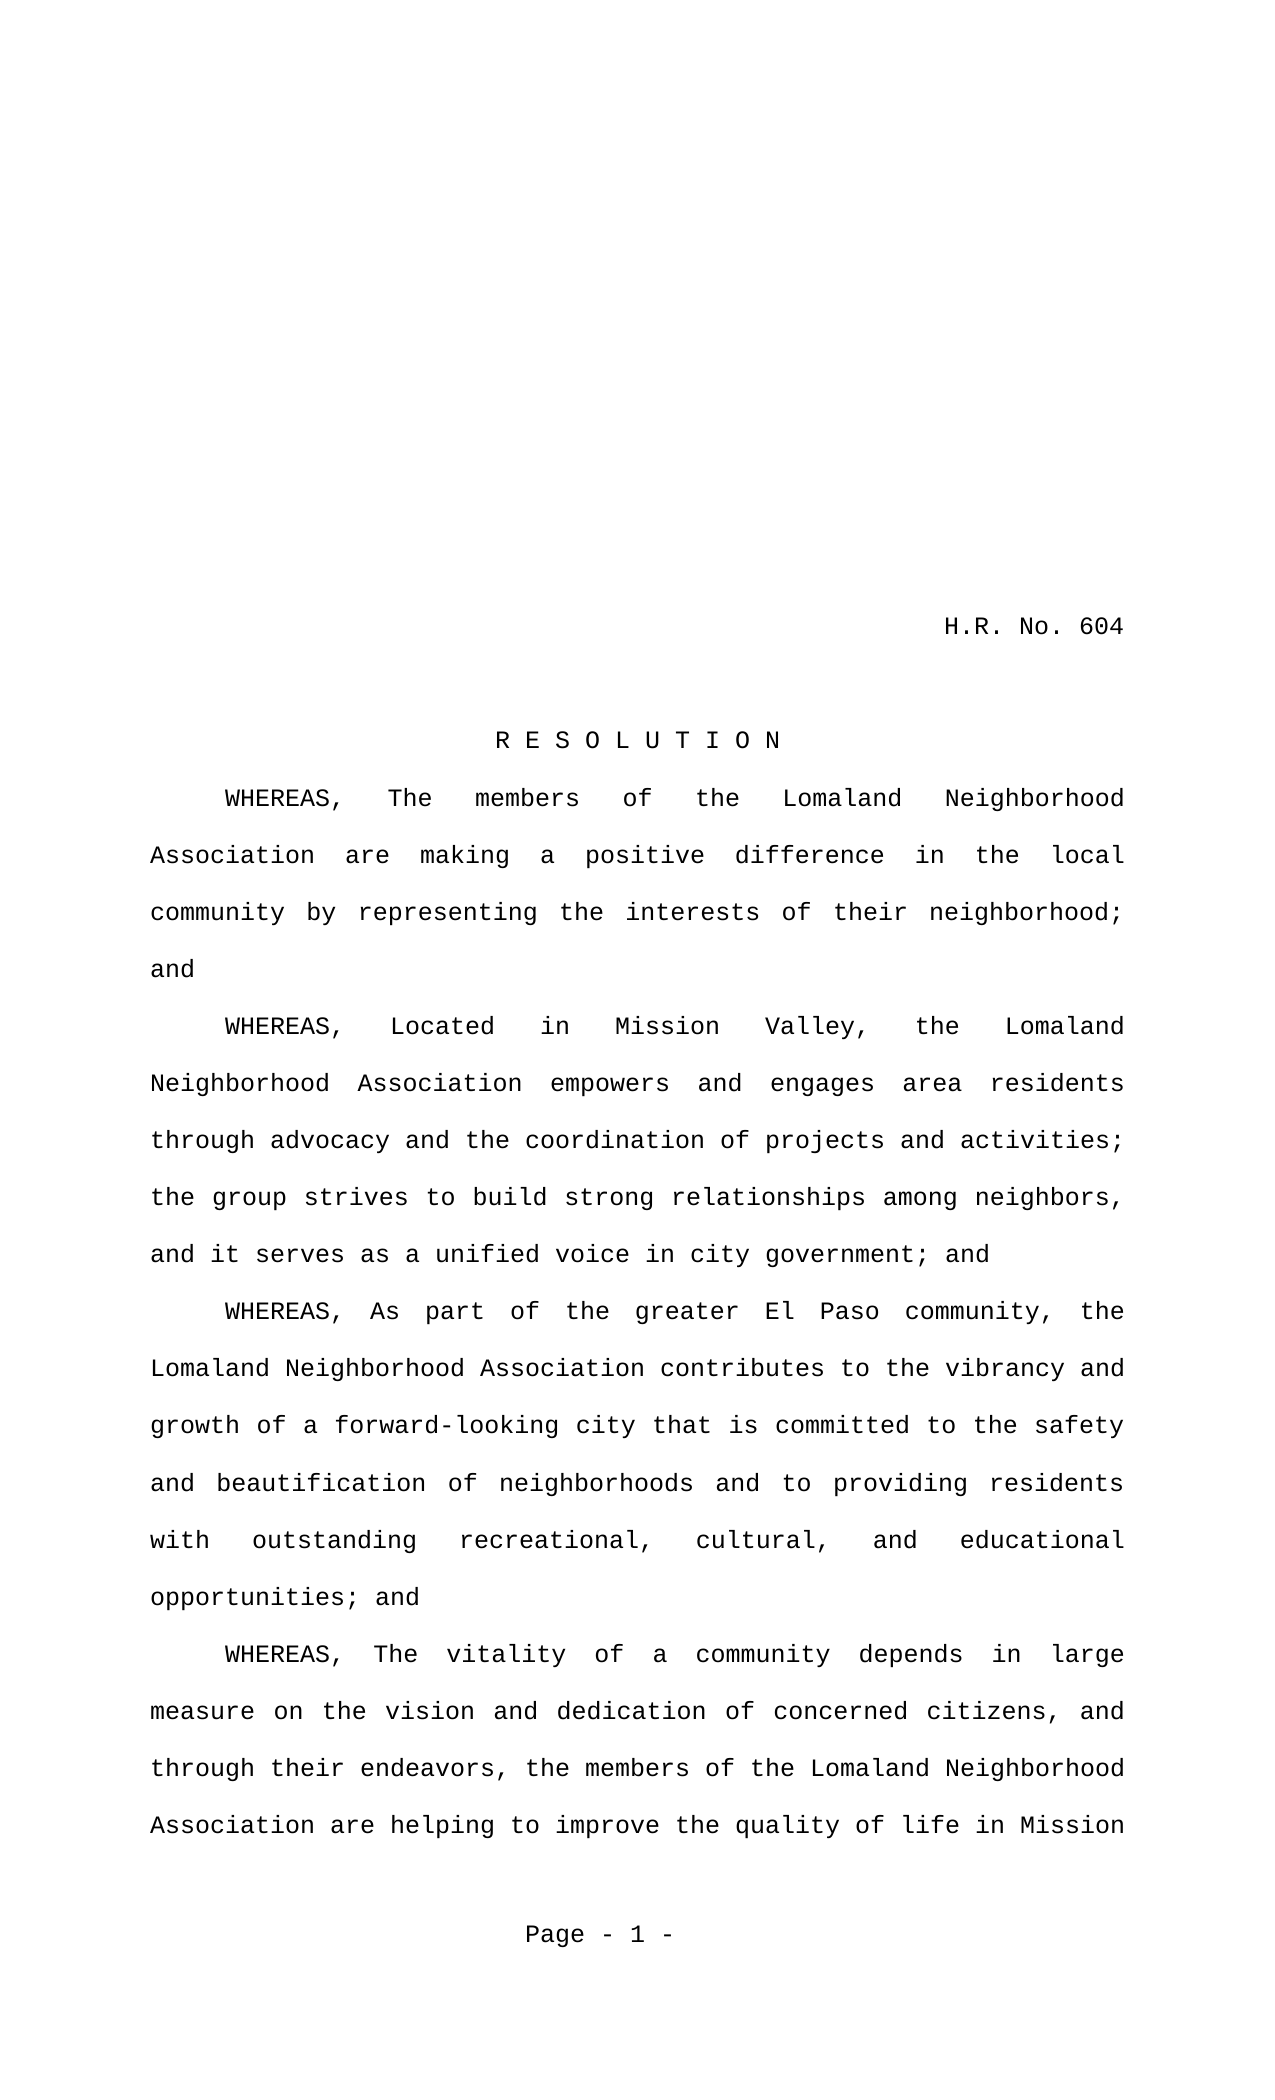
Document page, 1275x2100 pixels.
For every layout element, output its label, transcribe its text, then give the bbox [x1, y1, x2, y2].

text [150, 1641, 1125, 1841]
text WHEREAS, The members of the Lomaland Neighborhood Association are making a positive difference in the local community by representing the interests of their neighborhood; and [150, 785, 1125, 985]
text H.R. No. 604 [150, 614, 1125, 642]
text WHEREAS, As part of the greater El Paso community, the Lomaland Neighborhood Association contributes to the vibrancy and growth of a forward-looking city that is committed to the safety and beautification of neighborhoods and to providing residents with outstanding recreational, cultural, and educational opportunities; and [150, 1299, 1125, 1613]
text WHEREAS, Located in Mission Valley, the Lomaland Neighborhood Association empowers and engages area residents through advocacy and the coordination of projects and activities; the group strives to build strong relationships among neighbors, and it serves as a unified voice in city government; and [150, 1013, 1125, 1270]
text R E S O L U T I O N [150, 728, 1125, 756]
